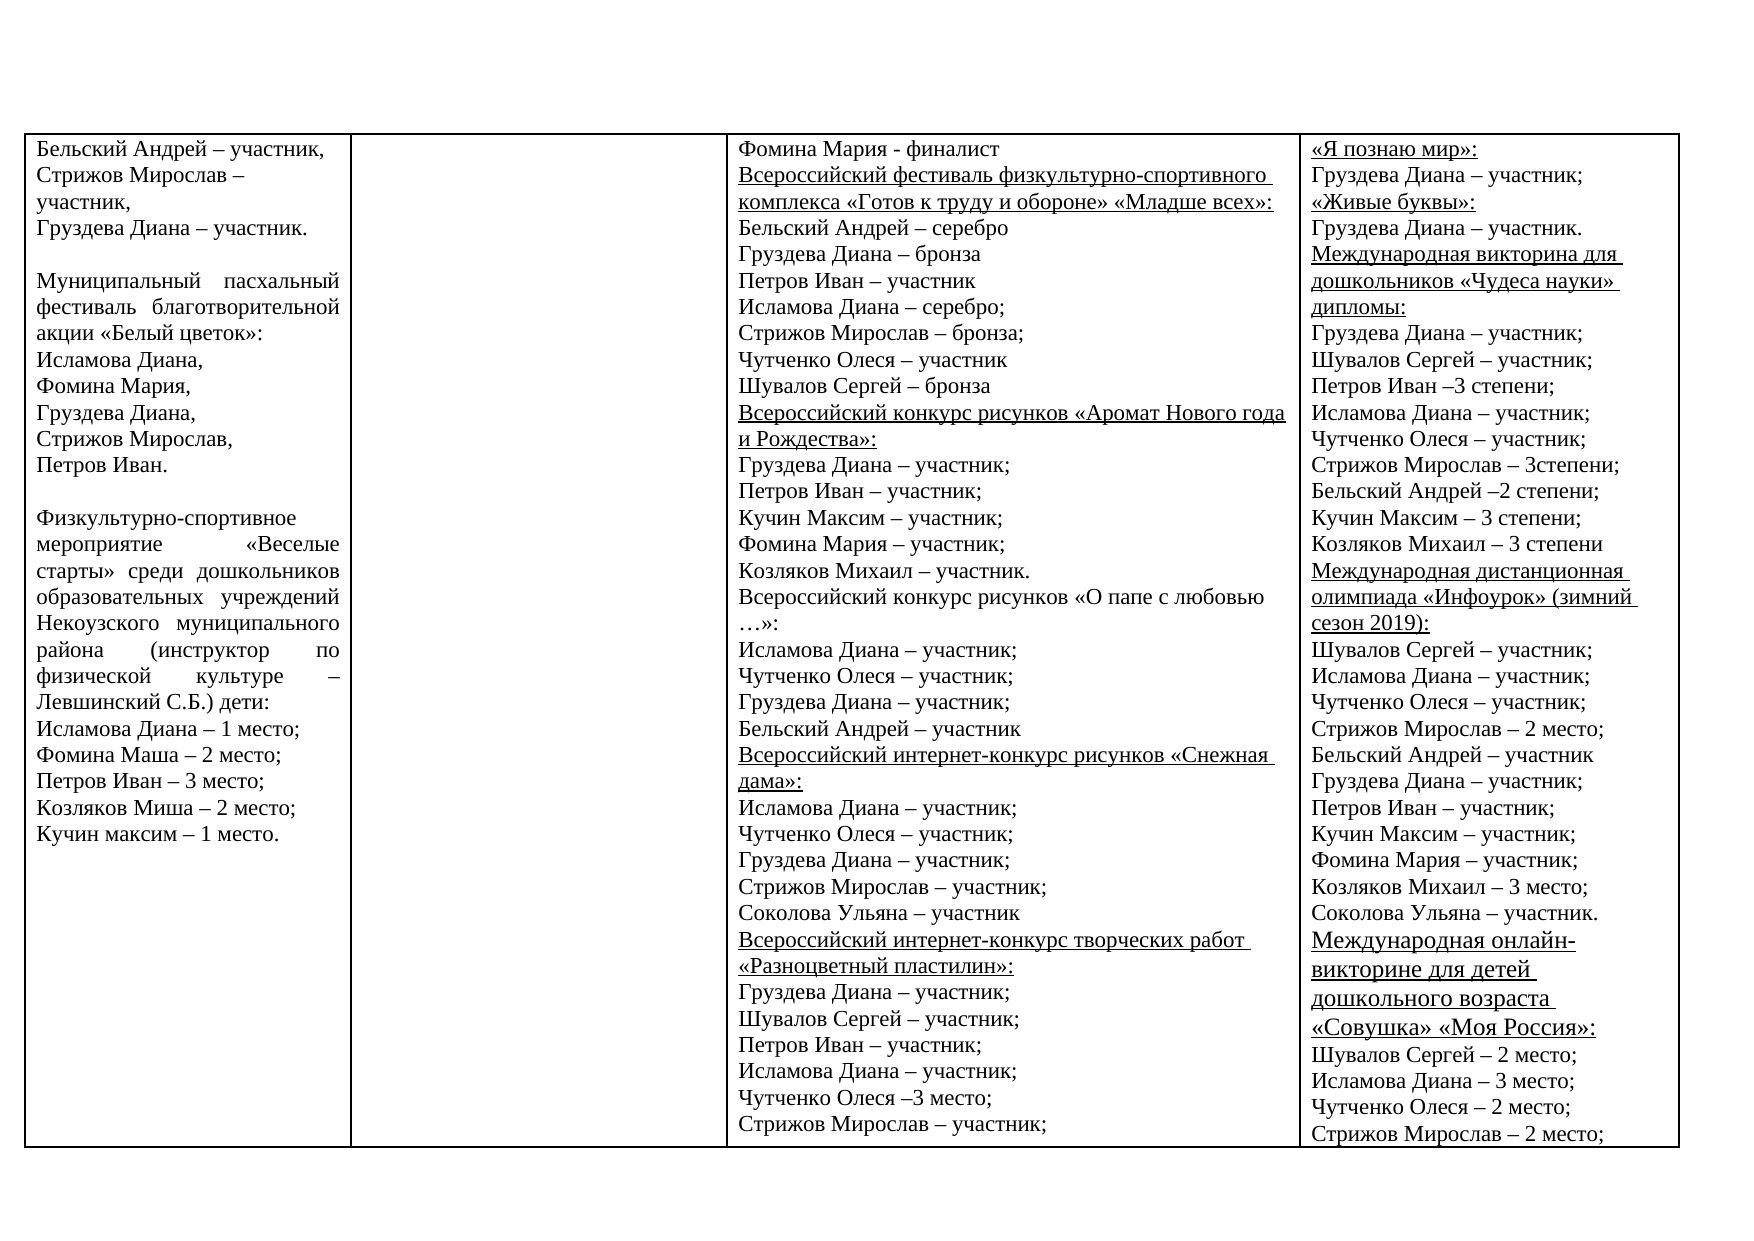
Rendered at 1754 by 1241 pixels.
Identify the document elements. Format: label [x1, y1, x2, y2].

table_cell [728, 135, 1299, 1146]
table_cell [26, 135, 350, 1146]
table_cell [352, 135, 726, 1146]
table_cell [1301, 135, 1678, 1146]
